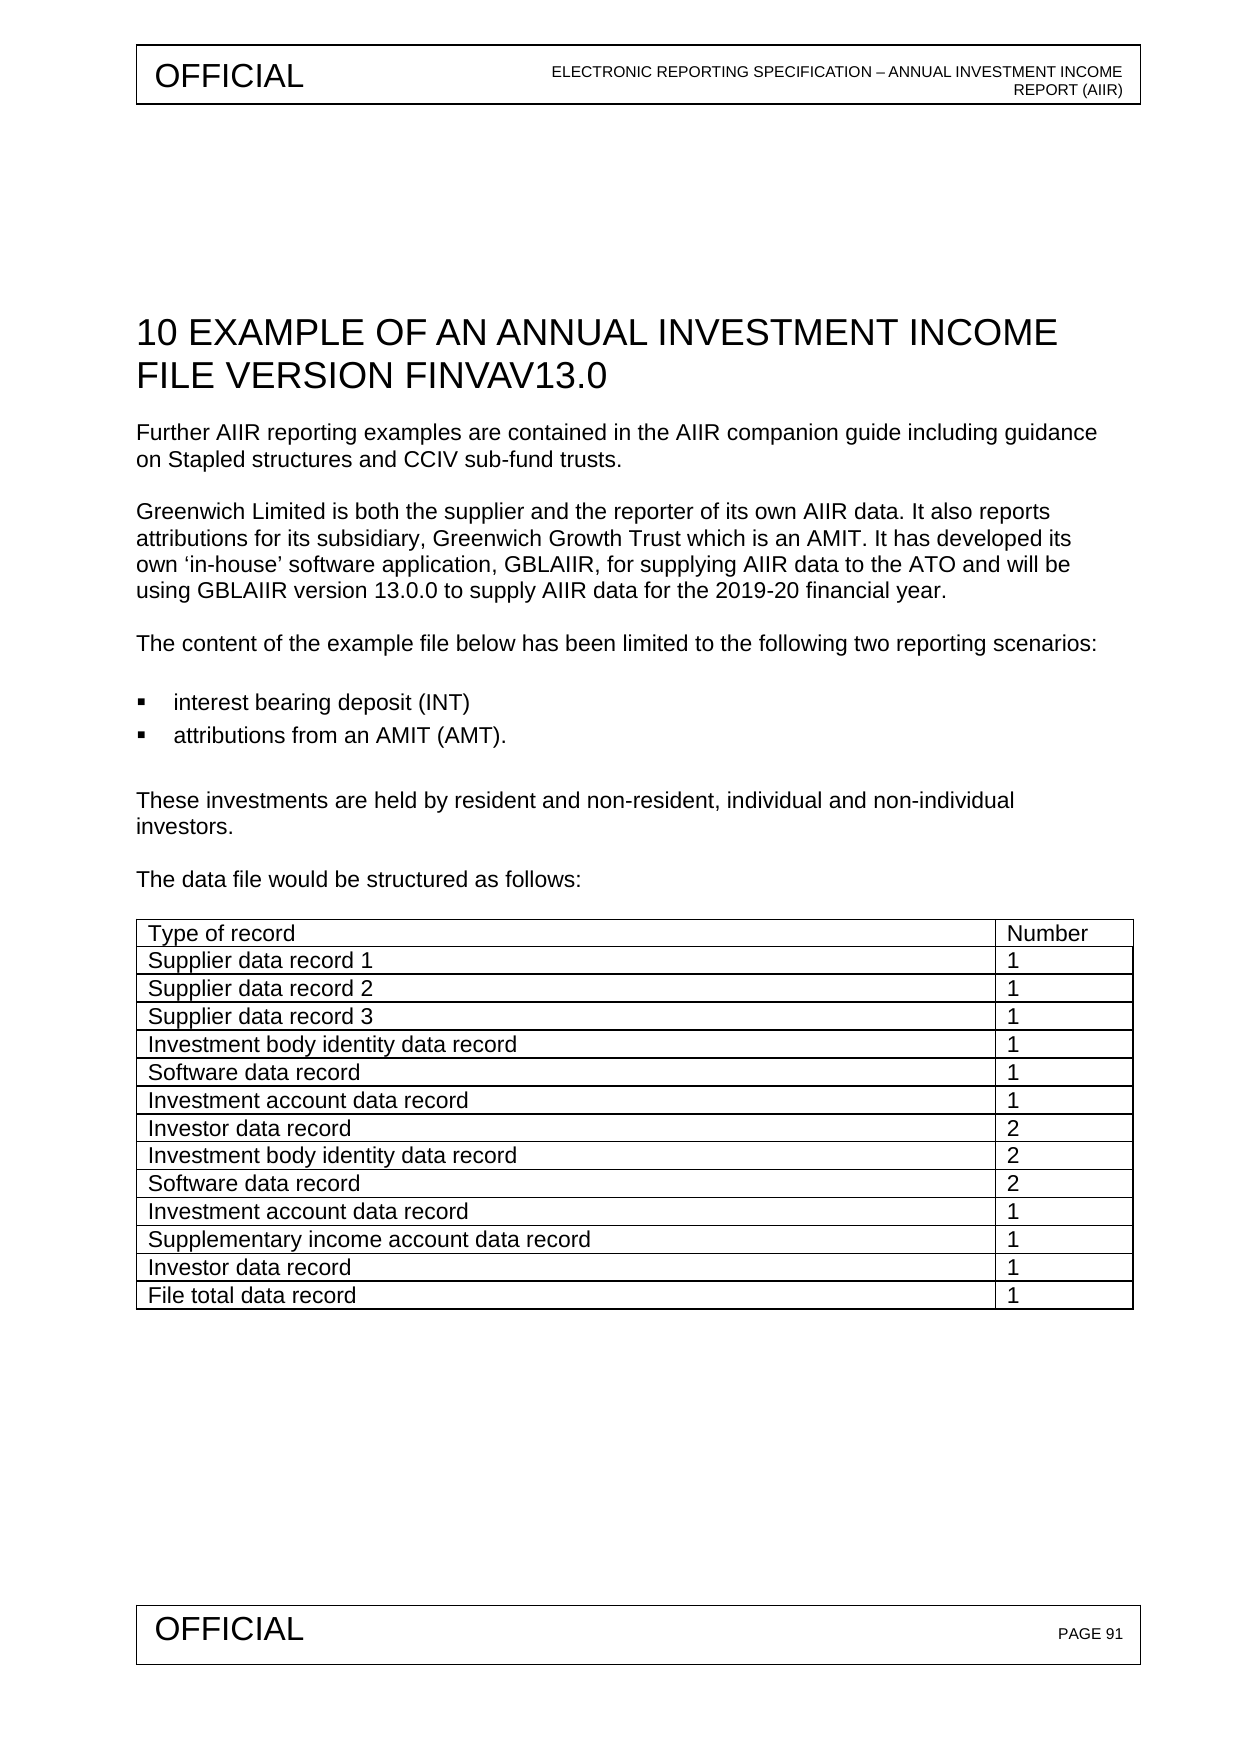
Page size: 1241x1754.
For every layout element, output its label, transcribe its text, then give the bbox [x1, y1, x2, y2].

list attributions from an AMIT (AMT). [136, 722, 1104, 748]
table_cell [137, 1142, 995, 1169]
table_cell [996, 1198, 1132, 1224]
text Further AIIR reporting examples are contained in the AIIR companion guide including guidance on Stapled structures and CCIV sub-fund trusts. [136, 419, 1104, 472]
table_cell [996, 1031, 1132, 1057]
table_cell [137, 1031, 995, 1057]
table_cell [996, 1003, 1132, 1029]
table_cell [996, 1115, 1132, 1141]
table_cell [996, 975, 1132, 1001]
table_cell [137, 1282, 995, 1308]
text These investments are held by resident and non-resident, individual and non-individual investors. [136, 787, 1104, 839]
text 10 Example of an Annual Investment Income file version FINVAV13.0 [136, 310, 1104, 396]
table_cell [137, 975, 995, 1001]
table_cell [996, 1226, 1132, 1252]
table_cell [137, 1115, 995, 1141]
text The data file would be structured as follows: [136, 866, 1104, 892]
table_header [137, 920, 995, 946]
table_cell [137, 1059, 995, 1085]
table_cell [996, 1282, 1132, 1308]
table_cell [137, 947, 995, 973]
list interest bearing deposit (INT) [136, 689, 1104, 715]
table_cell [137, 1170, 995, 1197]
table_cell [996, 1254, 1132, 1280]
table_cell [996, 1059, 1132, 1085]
text Greenwich Limited is both the supplier and the reporter of its own AIIR data. It also reports attributions for its subsidiary, Greenwich Growth Trust which is an AMIT. It has developed its own ‘in-house’ software application, GBLAIIR, for supplying AIIR data to the ATO and will be using GBLAIIR version 13.0.0 to supply AIIR data for the 2019-20 financial year. [136, 498, 1104, 604]
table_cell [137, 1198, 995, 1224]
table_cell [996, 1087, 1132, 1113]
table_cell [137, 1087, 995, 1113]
text The content of the example file below has been limited to the following two reporting scenarios: [136, 630, 1104, 656]
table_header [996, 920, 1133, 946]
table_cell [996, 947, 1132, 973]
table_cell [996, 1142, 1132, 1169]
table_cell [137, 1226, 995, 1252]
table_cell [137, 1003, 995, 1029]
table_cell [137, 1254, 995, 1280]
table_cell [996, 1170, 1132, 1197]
